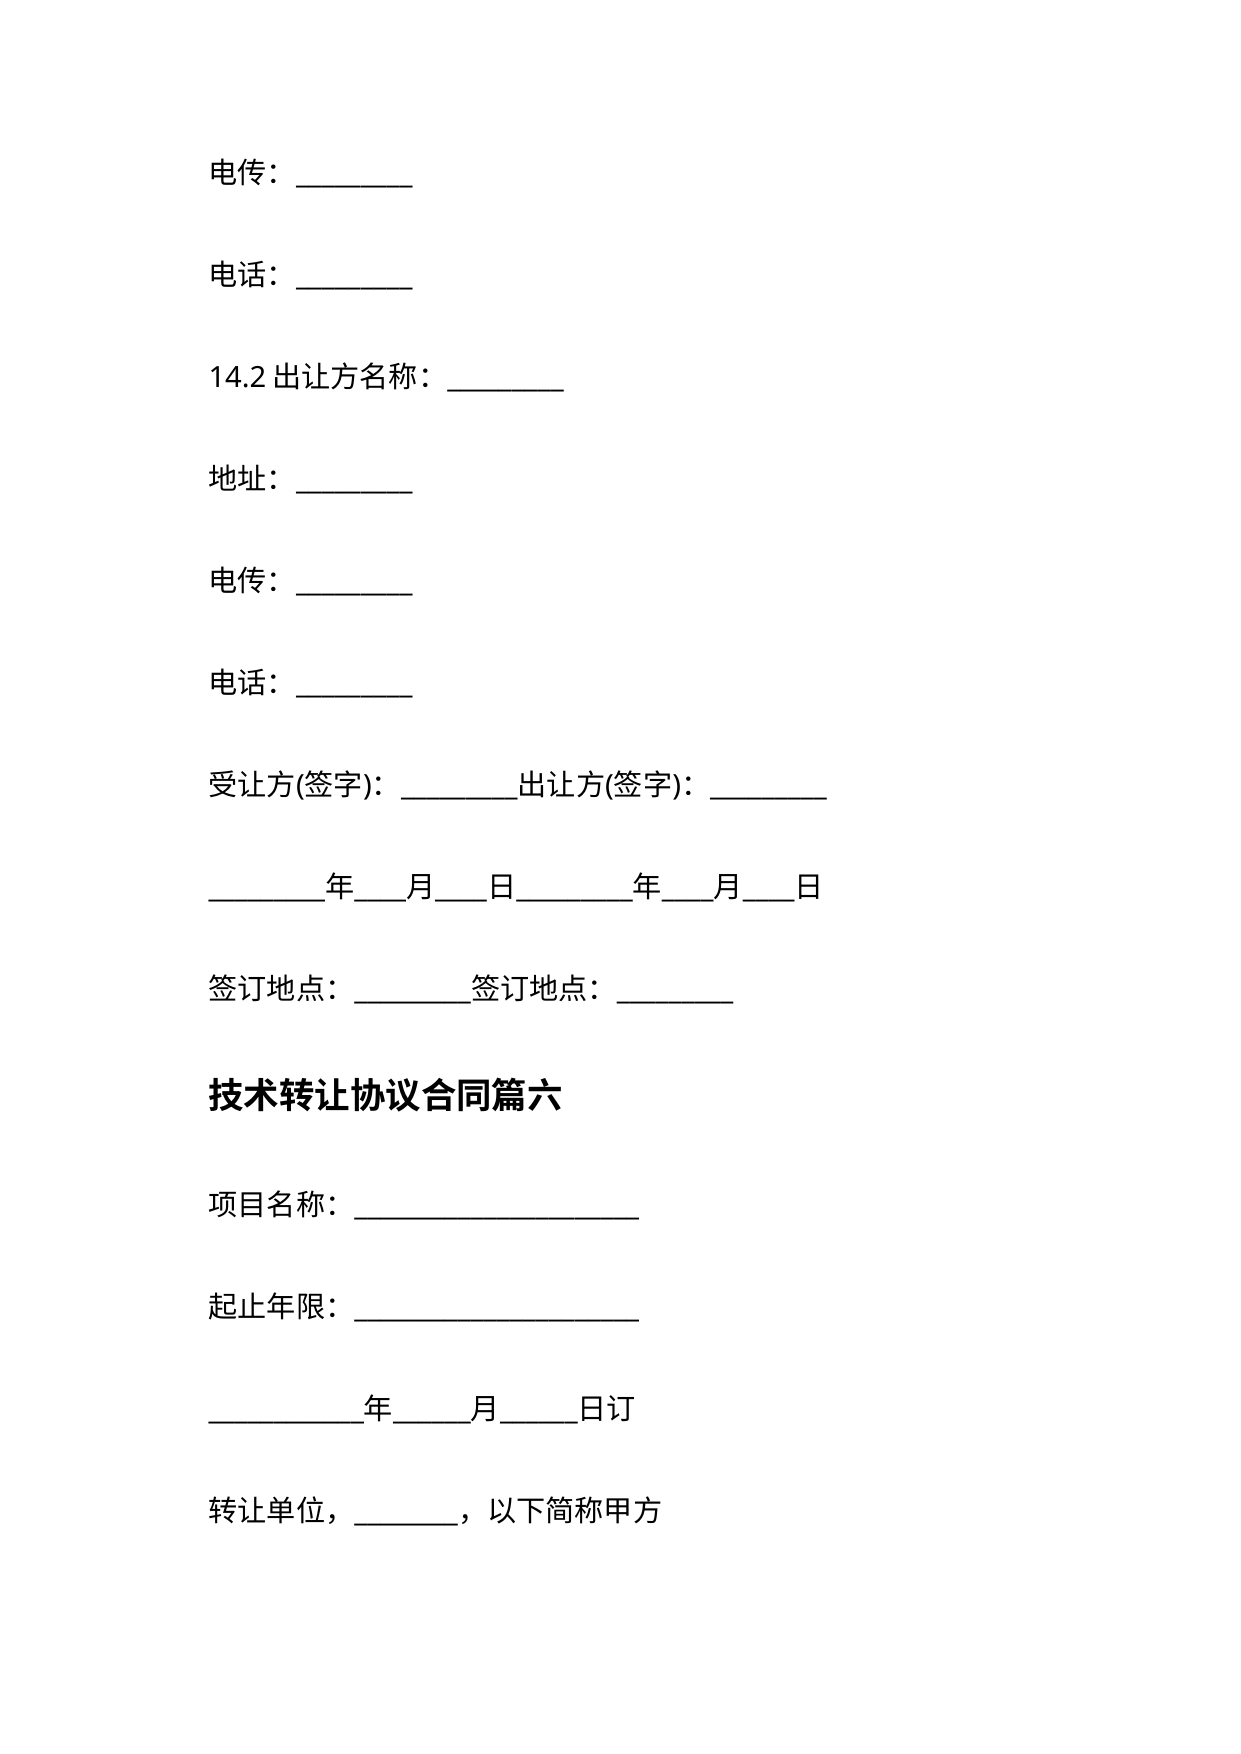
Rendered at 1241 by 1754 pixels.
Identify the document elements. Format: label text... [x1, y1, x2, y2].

text 电话：_________ [150, 252, 1090, 294]
text 14.2出让方名称：_________ [150, 354, 1090, 396]
text 起止年限：______________________ [150, 1283, 1090, 1326]
text 电话：_________ [150, 660, 1090, 702]
text 签订地点：_________签订地点：_________ [150, 966, 1090, 1008]
text 电传：_________ [150, 558, 1090, 600]
text 电传：_________ [150, 150, 1090, 192]
text 受让方(签字)：_________出让方(签字)：_________ [150, 762, 1090, 804]
text 项目名称：______________________ [150, 1181, 1090, 1224]
text ____________年______月______日订 [150, 1385, 1090, 1428]
text _________年____月____日_________年____月____日 [150, 864, 1090, 906]
text 转让单位，________，以下简称甲方 [150, 1487, 1090, 1529]
text 技术转让协议合同篇六 [150, 1068, 1090, 1119]
text 地址：_________ [150, 456, 1090, 498]
